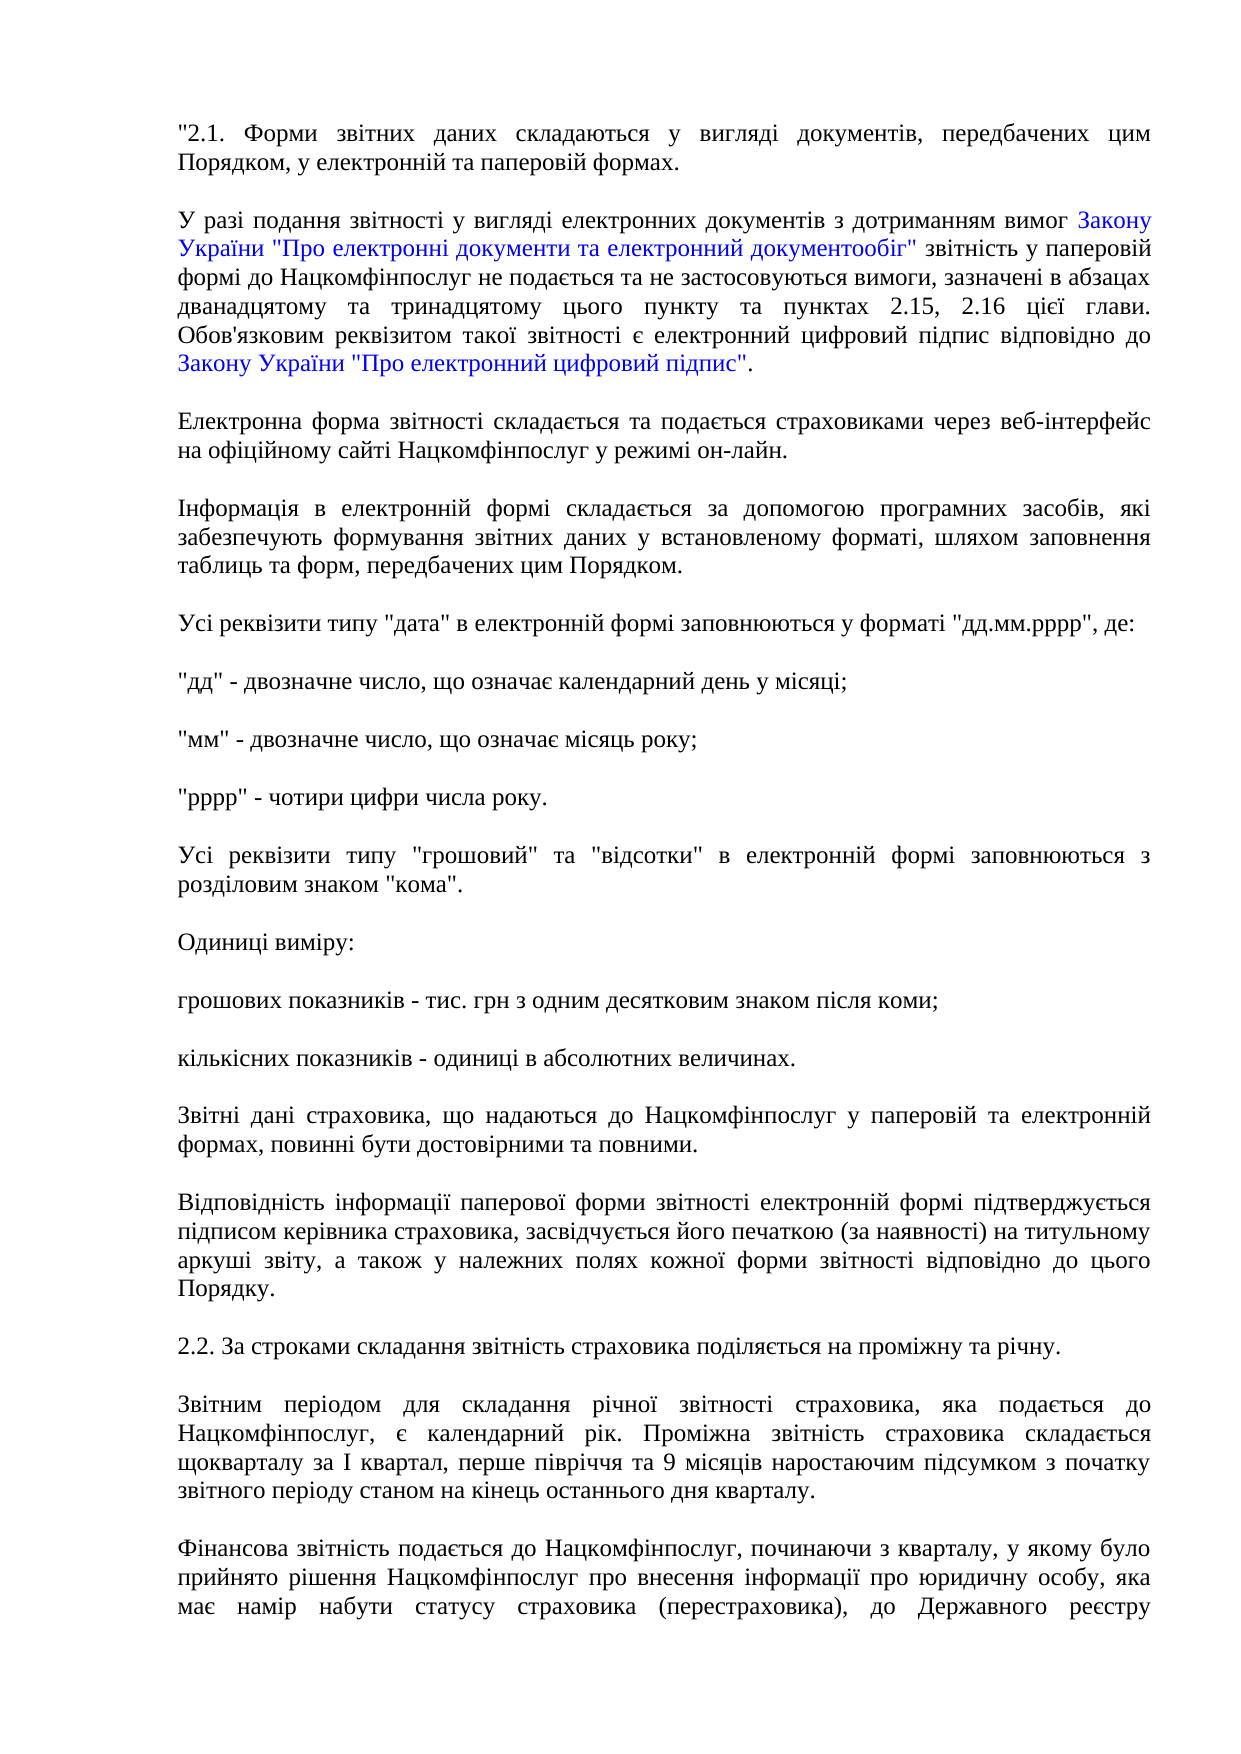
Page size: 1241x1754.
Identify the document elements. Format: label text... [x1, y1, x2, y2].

text 2.2. За строками складання звітність страховика поділяється на проміжну та річну. [177, 1331, 1152, 1360]
text Електронна форма звітності складається та подається страховиками через веб-інтерфейс на офіційному сайті Нацкомфінпослуг у режимі он-лайн. [177, 406, 1152, 464]
text "мм" - двозначне число, що означає місяць року; [177, 724, 1152, 753]
text "2.1. Форми звітних даних складаються у вигляді документів, передбачених цим Порядком, у електронній та паперовій формах. [177, 118, 1152, 176]
text У разі подання звітності у вигляді електронних документів з дотриманням вимог Закону України "Про електронні документи та електронний документообіг" звітність у паперовій формі до Нацкомфінпослуг не подається та не застосовуються вимоги, зазначені в абзацах дванадцятому та тринадцятому цього пункту та пунктах 2.15, 2.16 цієї глави. Обов'язковим реквізитом такої звітності є електронний цифровий підпис відповідно до Закону України "Про електронний цифровий підпис". [177, 205, 1152, 377]
text Усі реквізити типу "грошовий" та "відсотки" в електронній формі заповнюються з розділовим знаком "кома". [177, 840, 1152, 898]
text Звітним періодом для складання річної звітності страховика, яка подається до Нацкомфінпослуг, є календарний рік. Проміжна звітність страховика складається щокварталу за I квартал, перше півріччя та 9 місяців наростаючим підсумком з початку звітного періоду станом на кінець останнього дня кварталу. [177, 1389, 1152, 1504]
text Інформація в електронній формі складається за допомогою програмних засобів, які забезпечують формування звітних даних у встановленому форматі, шляхом заповнення таблиць та форм, передбачених цим Порядком. [177, 493, 1152, 579]
text Одиниці виміру: [177, 927, 1152, 956]
text Звітні дані страховика, що надаються до Нацкомфінпослуг у паперовій та електронній формах, повинні бути достовірними та повними. [177, 1101, 1152, 1158]
text "дд" - двозначне число, що означає календарний день у місяці; [177, 666, 1152, 695]
text "рррр" - чотири цифри числа року. [177, 782, 1152, 811]
text грошових показників - тис. грн з одним десятковим знаком після коми; [177, 985, 1152, 1013]
text Усі реквізити типу "дата" в електронній формі заповнюються у форматі "дд.мм.рррр", де: [177, 608, 1152, 637]
text кількісних показників - одиниці в абсолютних величинах. [177, 1043, 1152, 1071]
text Відповідність інформації паперової форми звітності електронній формі підтверджується підписом керівника страховика, засвідчується його печаткою (за наявності) на титульному аркуші звіту, а також у належних полях кожної форми звітності відповідно до цього Порядку. [177, 1187, 1152, 1302]
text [177, 1533, 1152, 1620]
